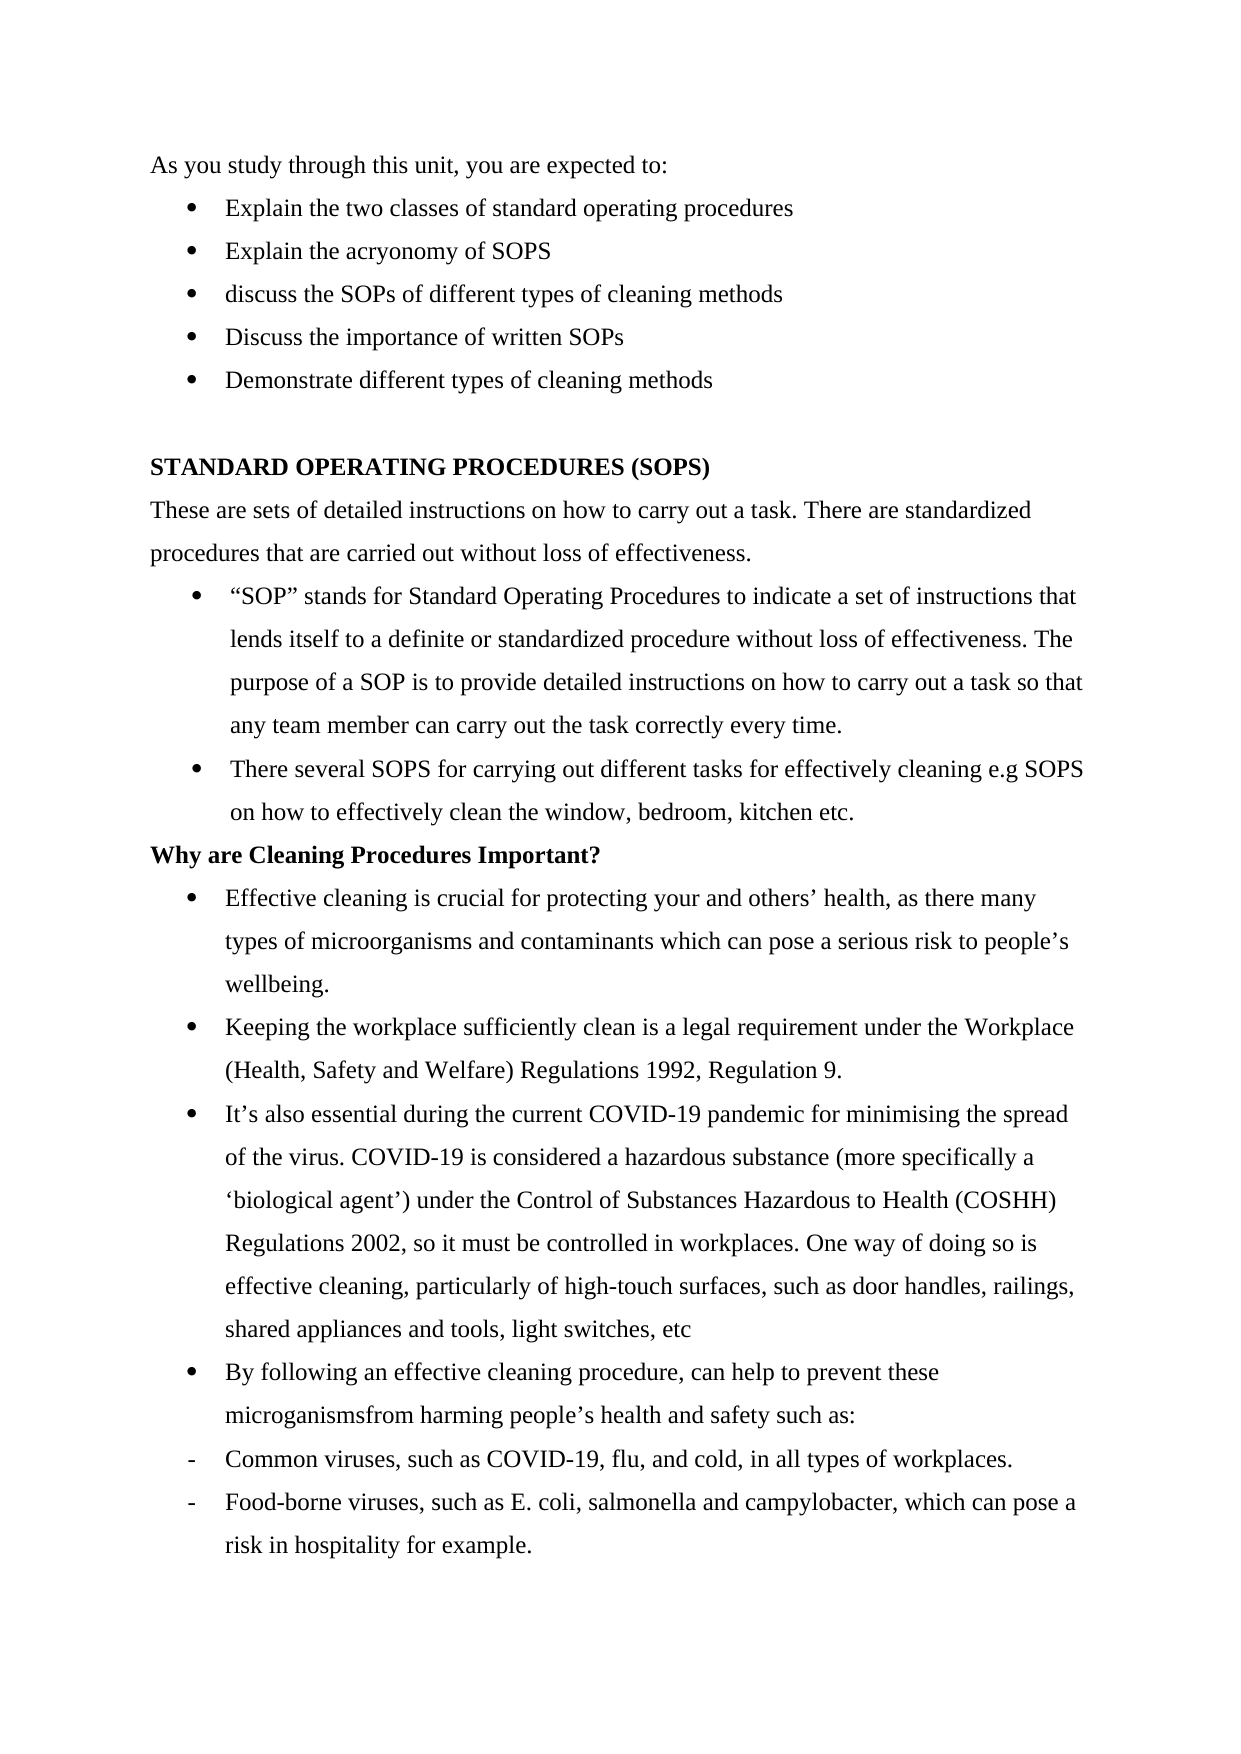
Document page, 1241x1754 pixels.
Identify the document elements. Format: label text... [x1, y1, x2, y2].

list Effective cleaning is crucial for protecting your and others’ health, as there many types of microorganisms and contaminants which can pose a serious risk to people’s wellbeing. [187, 883, 1090, 998]
list Demonstrate different types of cleaning methods [187, 366, 1090, 394]
list Explain the acryonomy of SOPS [187, 236, 1090, 265]
list Discuss the importance of written SOPs [187, 322, 1090, 351]
list It’s also essential during the current COVID-19 pandemic for minimising the spread of the virus. COVID-19 is considered a hazardous substance (more specifically a ‘biological agent’) under the Control of Substances Hazardous to Health (COSHH) Regulations 2002, so it must be controlled in workplaces. One way of doing so is effective cleaning, particularly of high-touch surfaces, such as door handles, railings, shared appliances and tools, light switches, etc [187, 1099, 1090, 1343]
list There several SOPS for carrying out different tasks for effectively cleaning e.g SOPS on how to effectively clean the window, bedroom, kitchen etc. [192, 754, 1090, 826]
list Food-borne viruses, such as E. coli, salmonella and campylobacter, which can pose a risk in hospitality for example. [187, 1487, 1090, 1559]
list Common viruses, such as COVID-19, flu, and cold, in all types of workplaces. [187, 1444, 1090, 1472]
list “SOP” stands for Standard Operating Procedures to indicate a set of instructions that lends itself to a definite or standardized procedure without loss of effectiveness. The purpose of a SOP is to provide detailed instructions on how to carry out a task so that any team member can carry out the task correctly every time. [192, 581, 1090, 739]
list Keeping the workplace sufficiently clean is a legal requirement under the Workplace (Health, Safety and Welfare) Regulations 1992, Regulation 9. [187, 1012, 1090, 1084]
list By following an effective cleaning procedure, can help to prevent these microganismsfrom harming people’s health and safety such as: [187, 1357, 1090, 1429]
text These are sets of detailed instructions on how to carry out a task. There are standardized procedures that are carried out without loss of effectiveness. [150, 495, 1090, 567]
text STANDARD OPERATING PROCEDURES (SOPS) [150, 452, 1090, 481]
list discuss the SOPs of different types of cleaning methods [187, 279, 1090, 308]
text Why are Cleaning Procedures Important? [150, 840, 1090, 869]
list Explain the two classes of standard operating procedures [187, 193, 1090, 222]
text As you study through this unit, you are expected to: [150, 150, 1090, 179]
